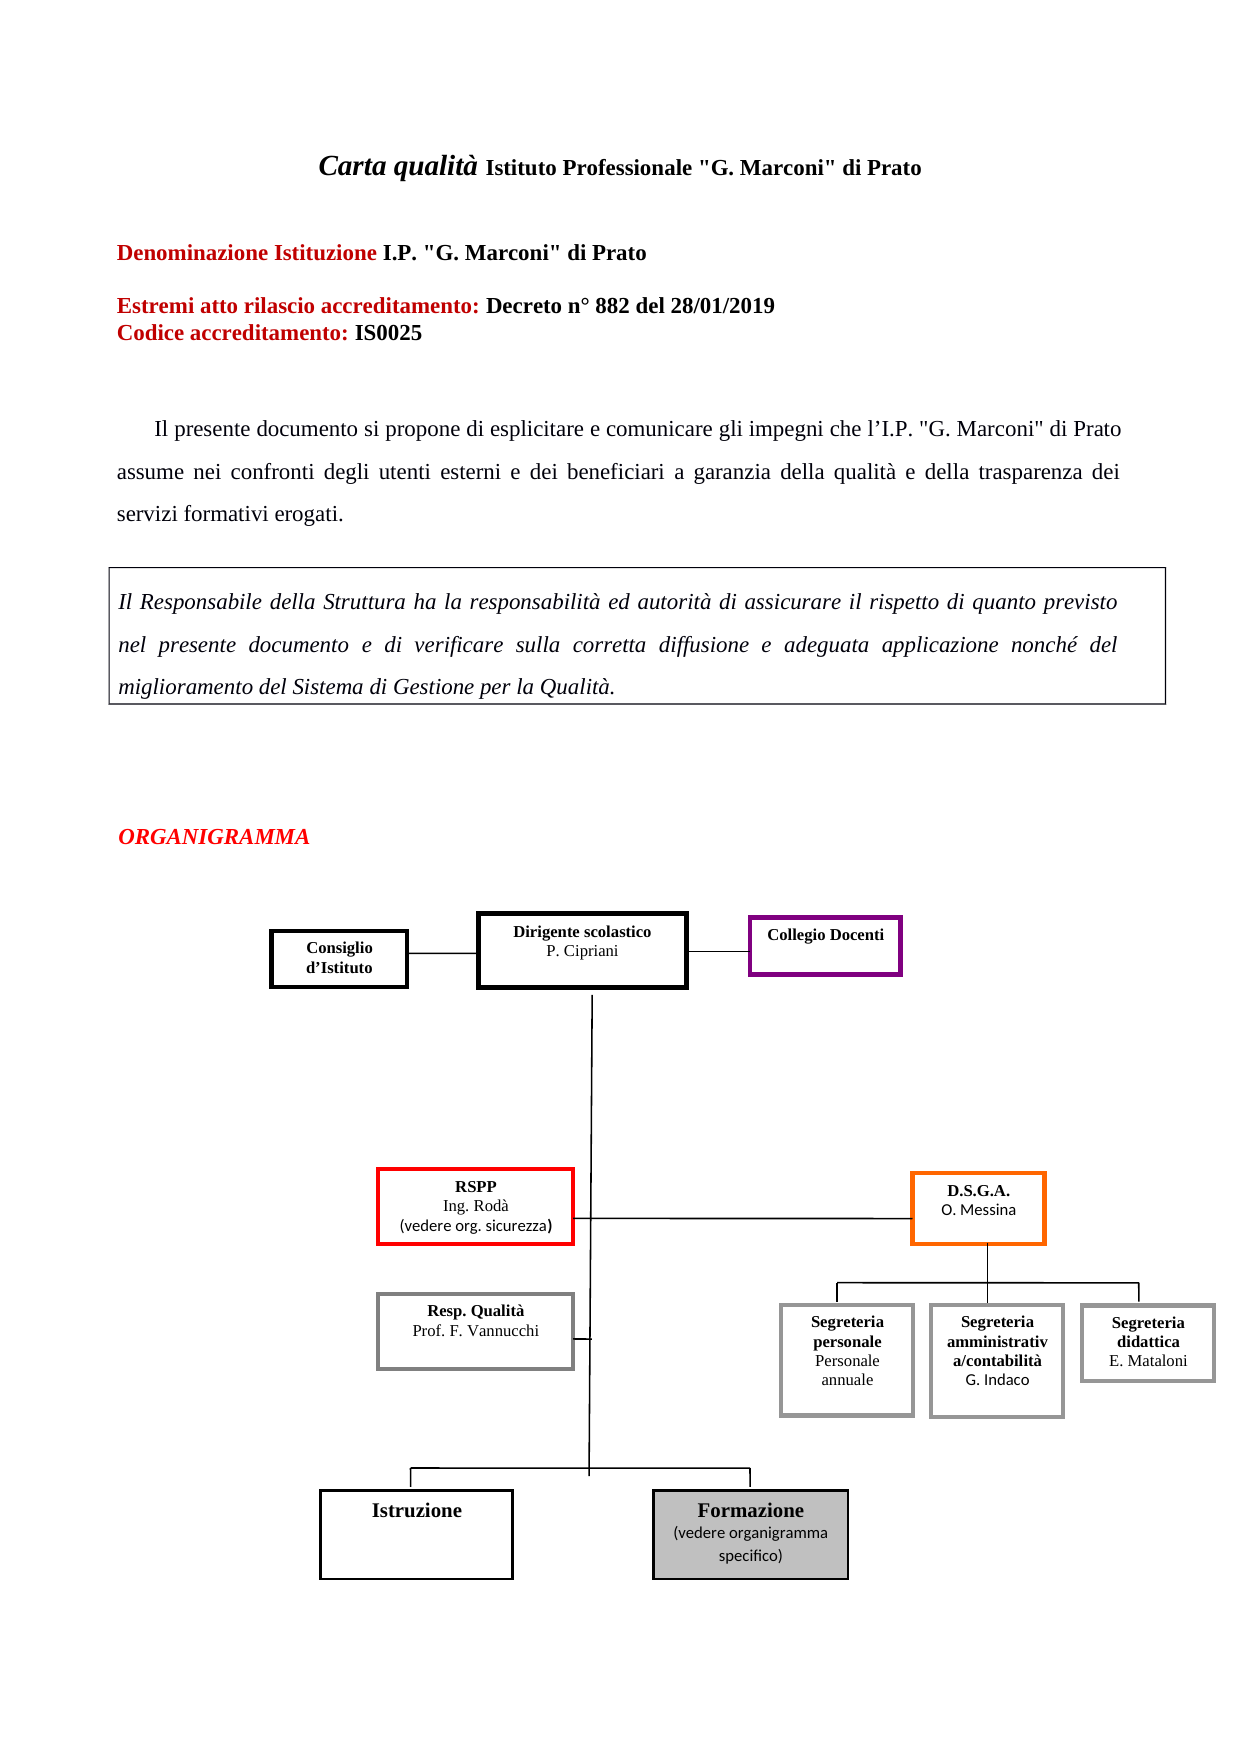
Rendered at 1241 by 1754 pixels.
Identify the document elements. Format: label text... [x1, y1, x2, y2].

text Il Responsabile della Struttura ha la responsabilità ed autorità di assicurare il rispetto di quanto previsto nel presente documento e di verificare sulla corretta diffusione e adeguata applicazione nonché del miglioramento del Sistema di Gestione per la Qualità. [118, 588, 1119, 699]
text Codice accreditamento: IS0025 [117, 319, 1124, 346]
subtitle ORGANIGRAMMA [118, 823, 1124, 849]
text Estremi atto rilascio accreditamento: Decreto n° 882 del 28/01/2019 [117, 292, 1124, 319]
text Denominazione Istituzione I.P. "G. Marconi" di Prato [117, 239, 1124, 266]
subtitle Carta qualità Istituto Professionale "G. Marconi" di Prato [118, 148, 1122, 181]
text Il presente documento si propone di esplicitare e comunicare gli impegni che l’I.P. "G. Marconi" di Prato assume nei confronti degli utenti esterni e dei beneficiari a garanzia della qualità e della trasparenza dei servizi formativi erogati. [117, 416, 1123, 527]
